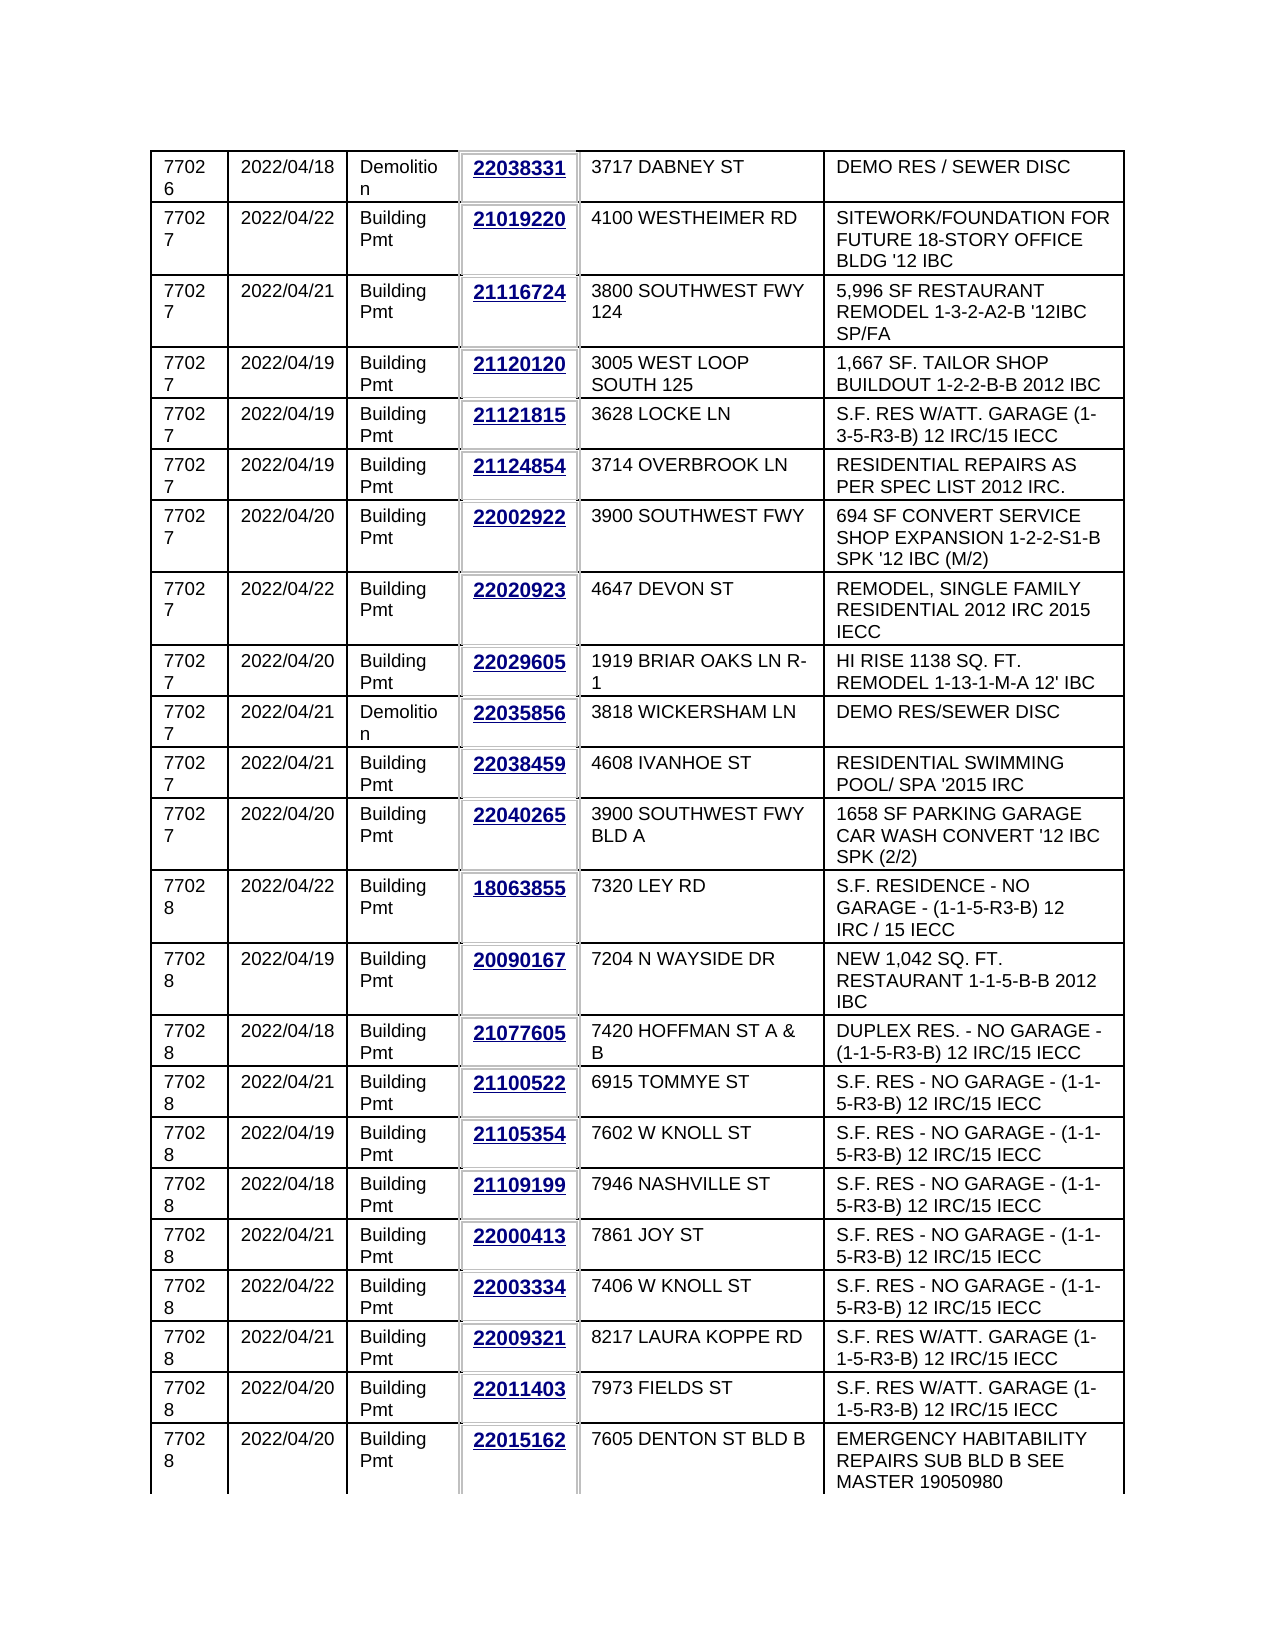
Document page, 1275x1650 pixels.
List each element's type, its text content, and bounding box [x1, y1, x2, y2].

table_cell 7602 W KNOLL ST [581, 1118, 823, 1167]
table_cell 2022/04/19 [229, 399, 346, 448]
table_cell 2022/04/22 [229, 573, 346, 644]
table_cell SITEWORK/FOUNDATION FOR FUTURE 18-STORY OFFICE BLDG '12 IBC [825, 203, 1123, 273]
table_cell Building Pmt [348, 399, 458, 448]
table_cell 7320 LEY RD [581, 871, 823, 942]
table_cell S.F. RES - NO GARAGE - (1-1-5-R3-B) 12 IRC/15 IECC [825, 1271, 1123, 1320]
table_cell 3714 OVERBROOK LN [581, 450, 823, 499]
table_cell Building Pmt [348, 1169, 458, 1218]
table_cell 2022/04/20 [229, 501, 346, 571]
table_cell 3717 DABNEY ST [581, 152, 823, 201]
table_cell 2022/04/20 [229, 1373, 346, 1422]
table_cell 77027 [152, 348, 227, 397]
table_cell Building Pmt [348, 203, 458, 273]
table_cell Building Pmt [348, 348, 458, 397]
table_cell Building Pmt [348, 573, 458, 644]
table_cell 3818 WICKERSHAM LN [581, 697, 823, 746]
table_cell 2022/04/21 [229, 697, 346, 746]
table_cell 7605 DENTON ST BLD B [581, 1424, 823, 1494]
table_cell 3800 SOUTHWEST FWY 124 [581, 276, 823, 346]
table_cell 4647 DEVON ST [581, 573, 823, 644]
table_cell 22035856 [463, 700, 576, 746]
table_cell Building Pmt [348, 501, 458, 571]
table_cell EMERGENCY HABITABILITY REPAIRS SUB BLD B SEE MASTER 19050980 [825, 1424, 1123, 1494]
table_cell 22011403 [463, 1375, 576, 1422]
table_cell Demolition [348, 697, 458, 746]
table_cell 2022/04/19 [229, 348, 346, 397]
table_cell Building Pmt [348, 944, 458, 1014]
table_cell 22002922 [463, 503, 576, 571]
table_cell 18063855 [463, 874, 576, 942]
table_cell S.F. RES - NO GARAGE - (1-1-5-R3-B) 12 IRC/15 IECC [825, 1067, 1123, 1116]
table_cell Building Pmt [348, 871, 458, 942]
table_cell 22020923 [463, 576, 576, 644]
table_cell 77028 [152, 871, 227, 942]
table_cell 2022/04/21 [229, 1322, 346, 1371]
table_cell 2022/04/19 [229, 450, 346, 499]
table_cell Building Pmt [348, 1220, 458, 1269]
table_cell 694 SF CONVERT SERVICE SHOP EXPANSION 1-2-2-S1-B SPK '12 IBC (M/2) [825, 501, 1123, 571]
table_cell S.F. RES - NO GARAGE - (1-1-5-R3-B) 12 IRC/15 IECC [825, 1169, 1123, 1218]
table_cell 77027 [152, 799, 227, 869]
table_cell 77028 [152, 1271, 227, 1320]
table_cell 21100522 [463, 1070, 576, 1116]
table_cell 77028 [152, 1373, 227, 1422]
table_cell Building Pmt [348, 1118, 458, 1167]
table_cell 2022/04/19 [229, 944, 346, 1014]
table_cell Building Pmt [348, 646, 458, 695]
table_cell 21019220 [463, 206, 576, 273]
table_cell S.F. RES W/ATT. GARAGE (1-3-5-R3-B) 12 IRC/15 IECC [825, 399, 1123, 448]
table_cell 22038331 [463, 155, 576, 201]
table_cell HI RISE 1138 SQ. FT. REMODEL 1-13-1-M-A 12' IBC [825, 646, 1123, 695]
table_cell RESIDENTIAL REPAIRS AS PER SPEC LIST 2012 IRC. [825, 450, 1123, 499]
table_cell 21105354 [463, 1121, 576, 1167]
table_cell DEMO RES/SEWER DISC [825, 697, 1123, 746]
table_cell 77027 [152, 501, 227, 571]
table_cell 1919 BRIAR OAKS LN R-1 [581, 646, 823, 695]
table_cell 77027 [152, 697, 227, 746]
table_cell 20090167 [463, 946, 576, 1014]
table_cell 3900 SOUTHWEST FWY BLD A [581, 799, 823, 869]
table_cell 2022/04/20 [229, 646, 346, 695]
table_cell RESIDENTIAL SWIMMING POOL/ SPA '2015 IRC [825, 748, 1123, 797]
table_cell 2022/04/18 [229, 152, 346, 201]
table_cell 2022/04/20 [229, 799, 346, 869]
table_cell 77027 [152, 573, 227, 644]
table_cell Building Pmt [348, 748, 458, 797]
table_cell 3628 LOCKE LN [581, 399, 823, 448]
table_cell DEMO RES / SEWER DISC [825, 152, 1123, 201]
table_cell 7406 W KNOLL ST [581, 1271, 823, 1320]
table_cell 7973 FIELDS ST [581, 1373, 823, 1422]
table_cell 4608 IVANHOE ST [581, 748, 823, 797]
table_cell 2022/04/21 [229, 1067, 346, 1116]
table_cell 3900 SOUTHWEST FWY [581, 501, 823, 571]
table_cell 2022/04/21 [229, 748, 346, 797]
table_cell 2022/04/20 [229, 1424, 346, 1494]
table_cell Building Pmt [348, 1016, 458, 1065]
table_cell 7861 JOY ST [581, 1220, 823, 1269]
table_cell 77027 [152, 399, 227, 448]
table_cell 77028 [152, 1322, 227, 1371]
table_cell 21116724 [463, 278, 576, 346]
table_cell NEW 1,042 SQ. FT. RESTAURANT 1-1-5-B-B 2012 IBC [825, 944, 1123, 1014]
table_cell 77028 [152, 1118, 227, 1167]
table_cell 2022/04/18 [229, 1169, 346, 1218]
table_cell 7204 N WAYSIDE DR [581, 944, 823, 1014]
table_cell 21109199 [463, 1172, 576, 1218]
table_cell 8217 LAURA KOPPE RD [581, 1322, 823, 1371]
table_cell 2022/04/18 [229, 1016, 346, 1065]
table_cell Building Pmt [348, 1271, 458, 1320]
table_cell 77027 [152, 646, 227, 695]
table_cell 77028 [152, 1067, 227, 1116]
table_cell 22038459 [463, 750, 576, 797]
table_cell Building Pmt [348, 1424, 458, 1494]
table_cell REMODEL, SINGLE FAMILY RESIDENTIAL 2012 IRC 2015 IECC [825, 573, 1123, 644]
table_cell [825, 1373, 1123, 1422]
table_cell Building Pmt [348, 1373, 458, 1422]
table_cell 21077605 [463, 1019, 576, 1065]
table_cell 2022/04/21 [229, 1220, 346, 1269]
table_cell Building Pmt [348, 799, 458, 869]
table_cell 2022/04/22 [229, 203, 346, 273]
table_cell Building Pmt [348, 1322, 458, 1371]
table_cell 21124854 [463, 453, 576, 499]
table_cell 77027 [152, 276, 227, 346]
table_cell 21121815 [463, 402, 576, 448]
table_cell Building Pmt [348, 276, 458, 346]
table_cell 21120120 [463, 351, 576, 397]
table_cell Building Pmt [348, 450, 458, 499]
table_cell Demolition [348, 152, 458, 201]
table_cell 2022/04/22 [229, 871, 346, 942]
table_cell 77026 [152, 152, 227, 201]
table_cell 3005 WEST LOOP SOUTH 125 [581, 348, 823, 397]
table_cell 22015162 [463, 1426, 576, 1494]
table_cell 77027 [152, 748, 227, 797]
table_cell 22000413 [463, 1223, 576, 1269]
table_cell S.F. RES W/ATT. GARAGE (1-1-5-R3-B) 12 IRC/15 IECC [825, 1322, 1123, 1371]
table_cell S.F. RES - NO GARAGE - (1-1-5-R3-B) 12 IRC/15 IECC [825, 1220, 1123, 1269]
table_cell 1658 SF PARKING GARAGE CAR WASH CONVERT '12 IBC SPK (2/2) [825, 799, 1123, 869]
table_cell S.F. RESIDENCE - NO GARAGE - (1-1-5-R3-B) 12 IRC / 15 IECC [825, 871, 1123, 942]
table_cell 77028 [152, 1220, 227, 1269]
table_cell 77028 [152, 1424, 227, 1494]
table_cell S.F. RES - NO GARAGE - (1-1-5-R3-B) 12 IRC/15 IECC [825, 1118, 1123, 1167]
table_cell 4100 WESTHEIMER RD [581, 203, 823, 273]
table_cell 1,667 SF. TAILOR SHOP BUILDOUT 1-2-2-B-B 2012 IBC [825, 348, 1123, 397]
table_cell 77027 [152, 203, 227, 273]
table_cell 77028 [152, 944, 227, 1014]
table_cell 77027 [152, 450, 227, 499]
table_cell 2022/04/21 [229, 276, 346, 346]
table_cell DUPLEX RES. - NO GARAGE - (1-1-5-R3-B) 12 IRC/15 IECC [825, 1016, 1123, 1065]
table_cell 77028 [152, 1016, 227, 1065]
table_cell 7420 HOFFMAN ST A & B [581, 1016, 823, 1065]
table_cell 7946 NASHVILLE ST [581, 1169, 823, 1218]
table_cell 5,996 SF RESTAURANT REMODEL 1-3-2-A2-B '12IBC SP/FA [825, 276, 1123, 346]
table_cell 22003334 [463, 1273, 576, 1320]
table_cell 2022/04/19 [229, 1118, 346, 1167]
table_cell 2022/04/22 [229, 1271, 346, 1320]
table_cell 6915 TOMMYE ST [581, 1067, 823, 1116]
table_cell Building Pmt [348, 1067, 458, 1116]
table_cell 22040265 [463, 801, 576, 869]
table_cell 22009321 [463, 1325, 576, 1371]
table_cell 77028 [152, 1169, 227, 1218]
table_cell 22029605 [463, 648, 576, 695]
